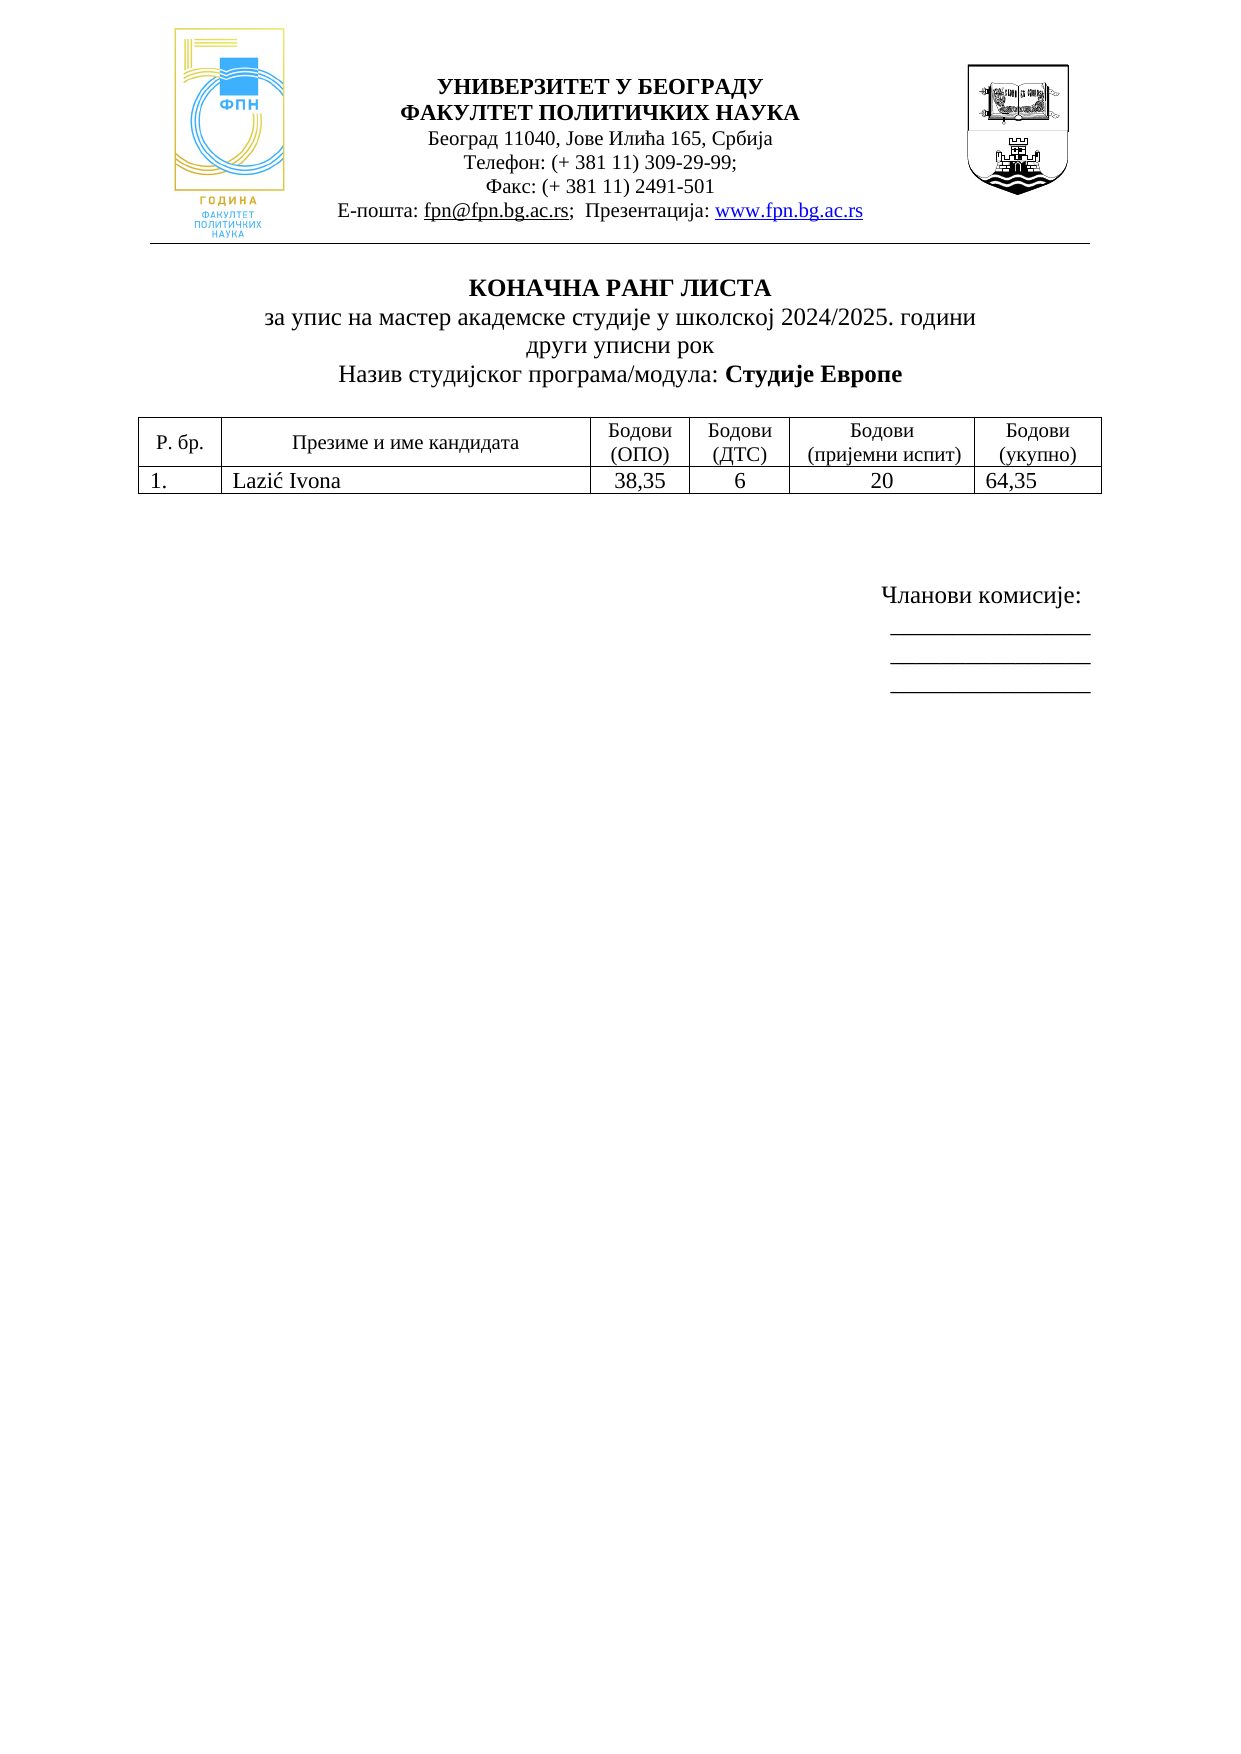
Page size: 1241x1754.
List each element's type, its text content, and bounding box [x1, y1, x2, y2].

text Чланови комисије: [150, 581, 1090, 609]
text за упис на мастер академске студије у школској 2024/2025. години [150, 302, 1090, 331]
table_header Бодови (пријемни испит) [790, 418, 974, 466]
table_header Презиме и име кандидата [222, 418, 590, 466]
table_header Бодови (ОПО) [591, 418, 689, 466]
text ________________ [150, 638, 1090, 667]
table_cell 1. [139, 467, 221, 493]
table_cell 38,35 [591, 467, 689, 493]
text Назив студијског програма/модула: Студије Европе [150, 359, 1090, 388]
table_cell Lazić Ivona [222, 467, 590, 493]
table_cell 20 [790, 467, 974, 493]
text КОНАЧНА РАНГ ЛИСТА [150, 273, 1090, 302]
table_cell 64,35 [975, 467, 1101, 493]
table_header Бодови (укупно) [975, 418, 1101, 466]
table_header Р. бр. [139, 418, 221, 466]
text други уписни рок [150, 331, 1090, 359]
table_cell 6 [690, 467, 789, 493]
picture [172, 26, 286, 239]
table_header Бодови (ДТС) [690, 418, 789, 466]
text ________________ [150, 667, 1090, 696]
text ________________ [150, 609, 1090, 638]
